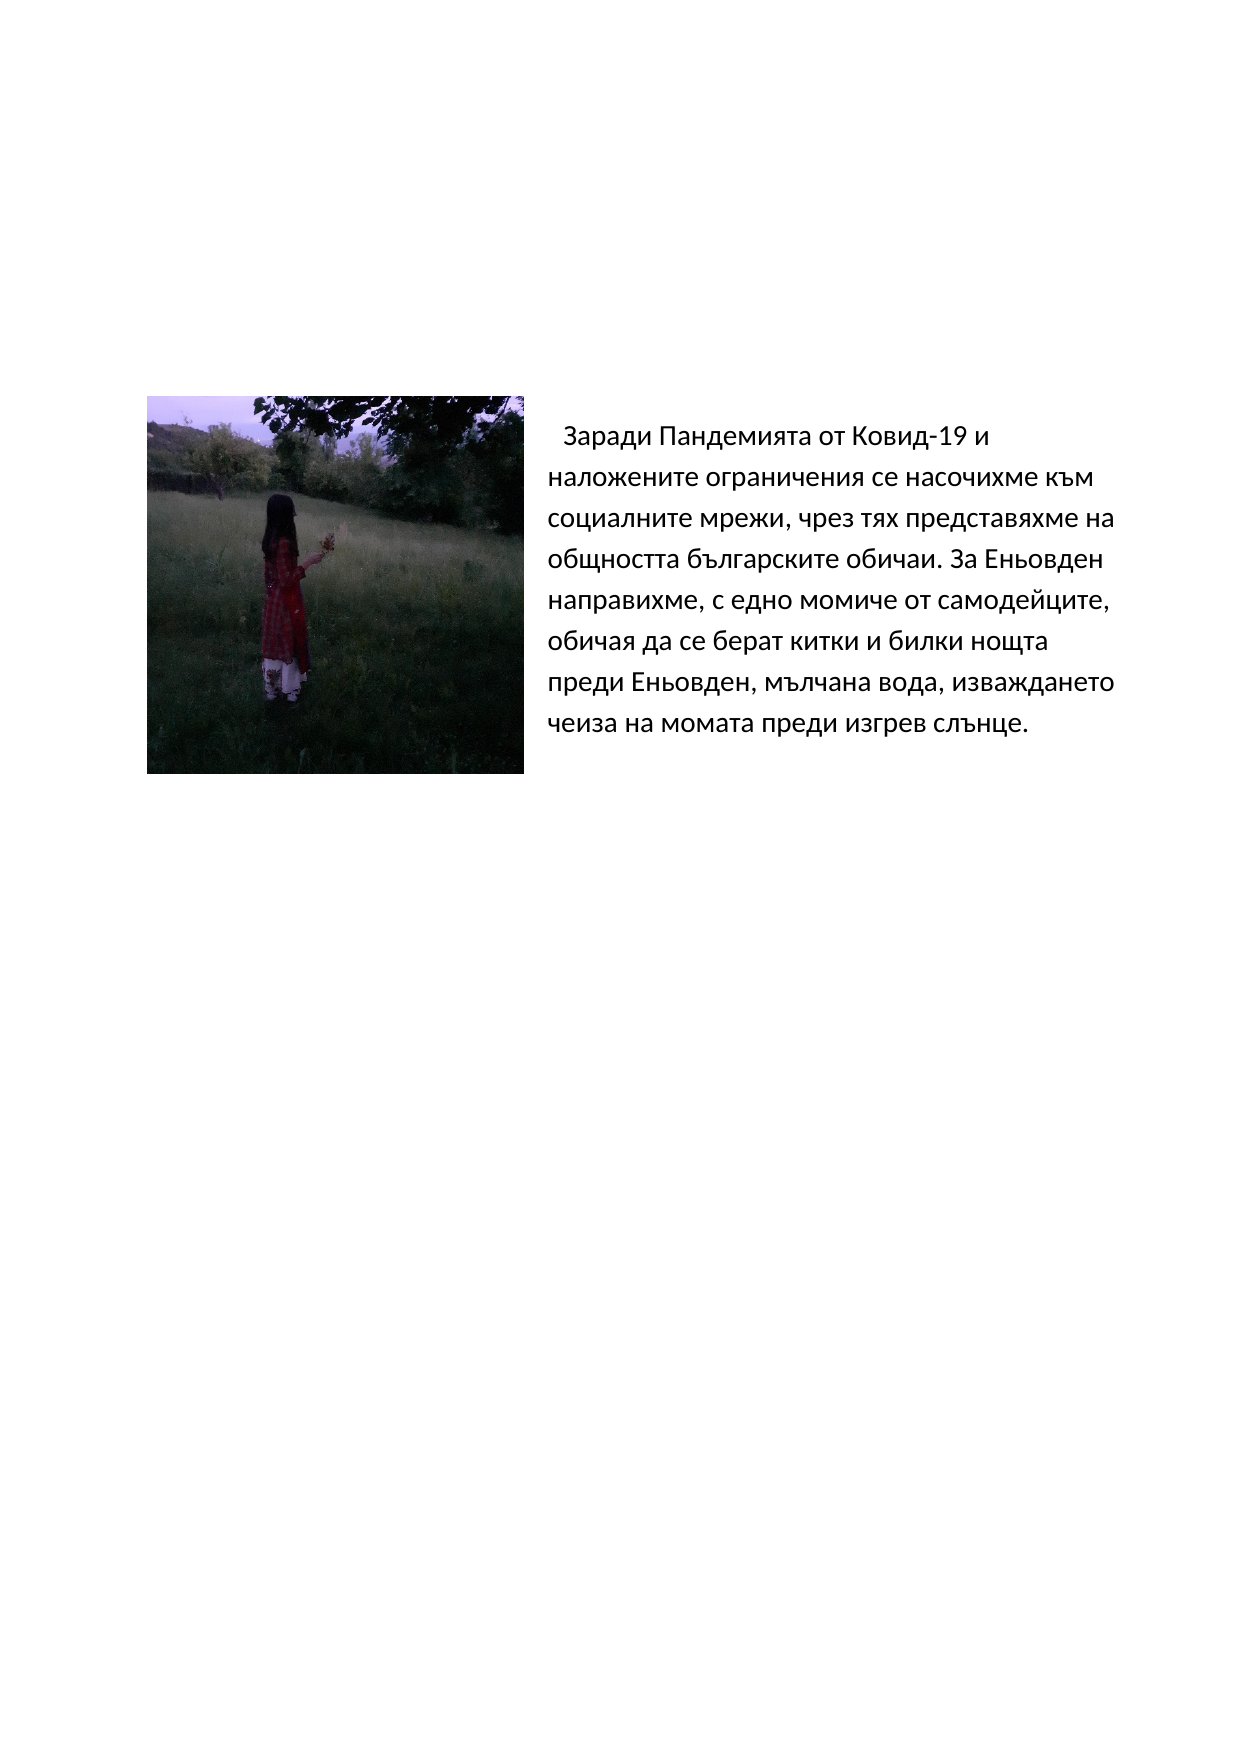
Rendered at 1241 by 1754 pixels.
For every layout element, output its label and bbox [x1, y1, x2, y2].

picture [147, 396, 524, 774]
